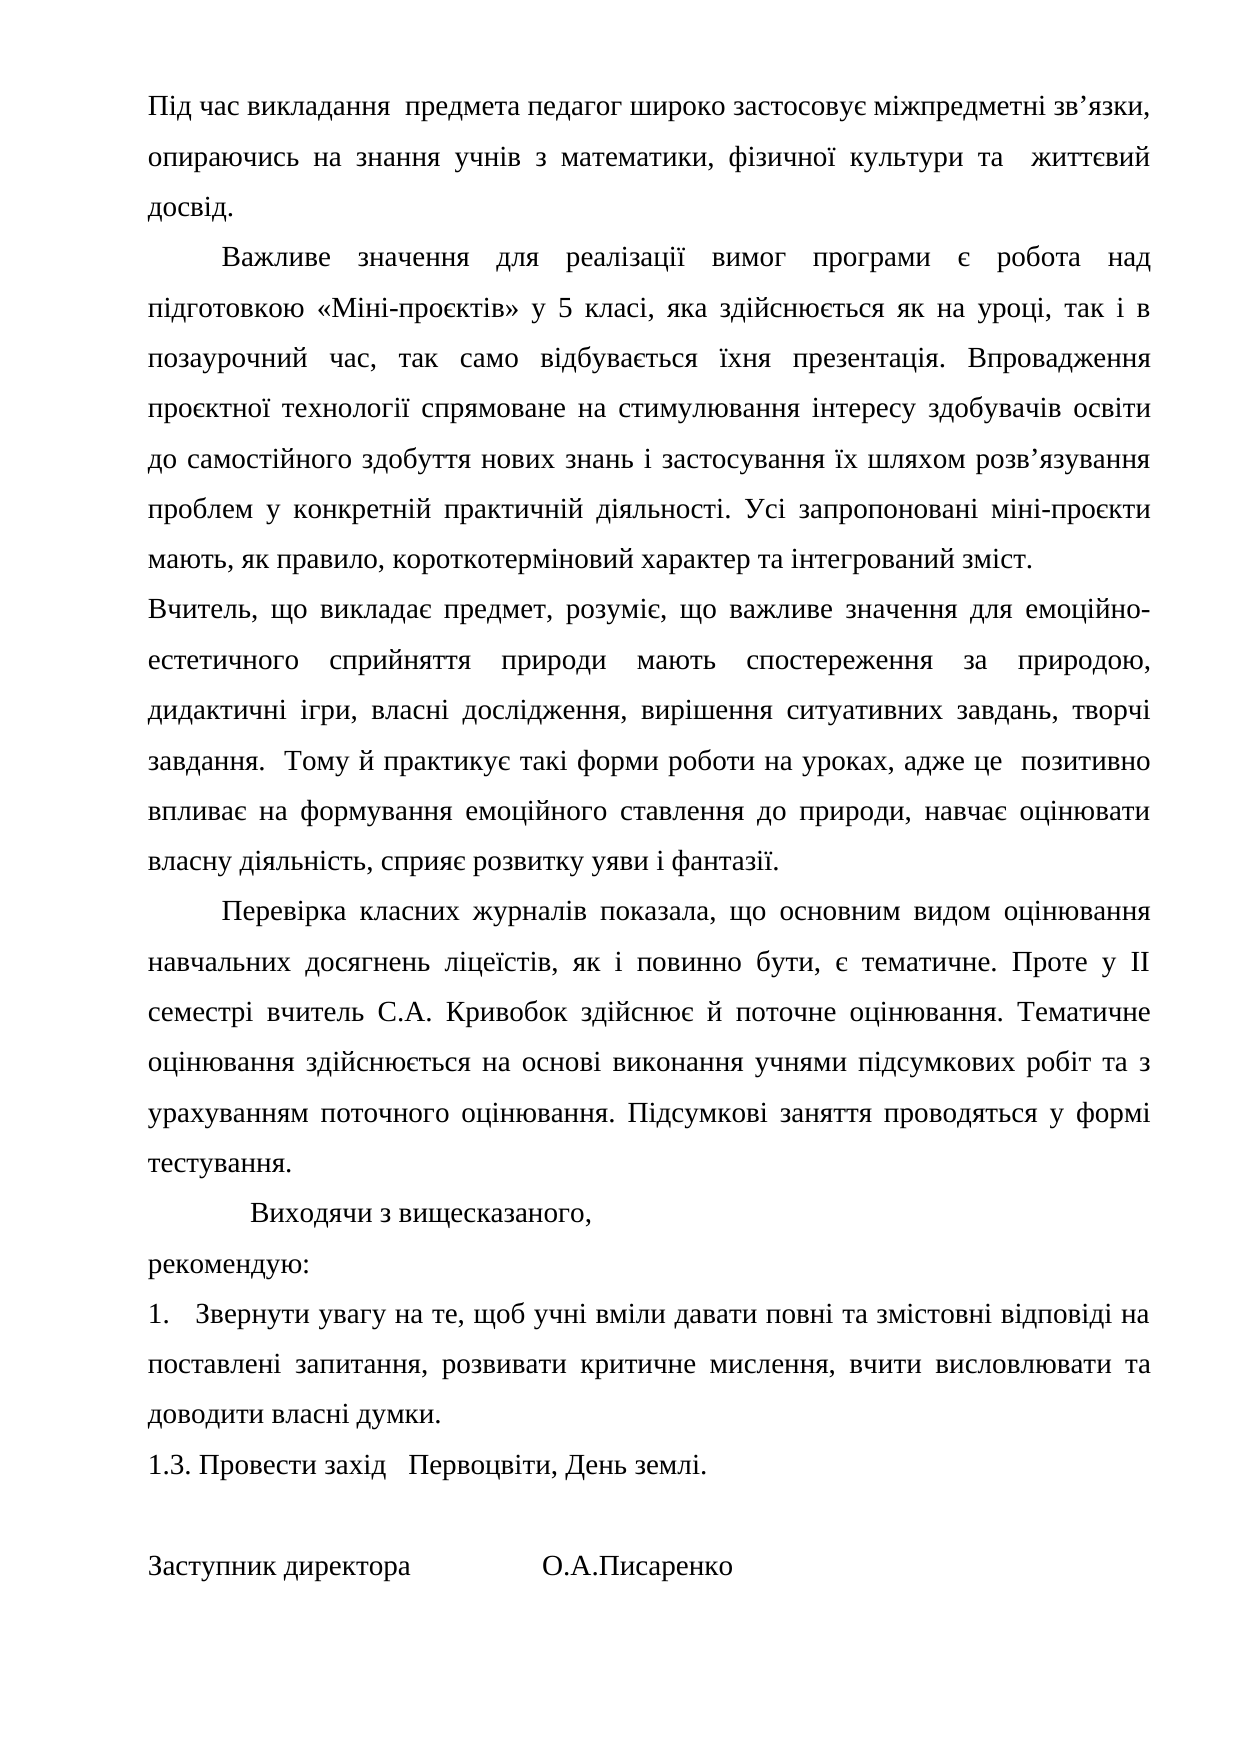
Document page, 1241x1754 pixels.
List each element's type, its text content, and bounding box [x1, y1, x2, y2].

text 1.3. Провести захід Первоцвіти, День землі. [148, 1447, 1152, 1481]
text Перевірка класних журналів показала, що основним видом оцінювання навчальних досягнень ліцеїстів, як і повинно бути, є тематичне. Проте у ІІ семестрі вчитель С.А. Кривобок здійснює й поточне оцінювання. Тематичне оцінювання здійснюється на основі виконання учнями підсумкових робіт та з урахуванням поточного оцінювання. Підсумкові заняття проводяться у формі тестування. [148, 893, 1152, 1179]
text рекомендую: [148, 1246, 1152, 1279]
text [148, 88, 1152, 223]
text 1. Звернути увагу на те, щоб учні вміли давати повні та змістовні відповіді на поставлені запитання, розвивати критичне мислення, вчити висловлювати та доводити власні думки. [148, 1296, 1152, 1430]
text Виходячи з вищесказаного, [148, 1195, 1152, 1229]
text Вчитель, що викладає предмет, розуміє, що важливе значення для емоційно-естетичного сприйняття природи мають спостереження за природою, дидактичні ігри, власні дослідження, вирішення ситуативних завдань, творчі завдання. Тому й практикує такі форми роботи на уроках, адже це позитивно впливає на формування емоційного ставлення до природи, навчає оцінювати власну діяльність, сприяє розвитку уяви і фантазії. [148, 592, 1152, 877]
text Важливе значення для реалізації вимог програми є робота над підготовкою «Міні-проєктів» у 5 класі, яка здійснюється як на уроці, так і в позаурочний час, так само відбувається їхня презентація. Впровадження проєктної технології спрямоване на стимулювання інтересу здобувачів освіти до самостійного здобуття нових знань і застосування їх шляхом розв’язування проблем у конкретній практичній діяльності. Усі запропоновані міні-проєкти мають, як правило, короткотерміновий характер та інтегрований зміст. [148, 239, 1152, 575]
text Заступник директора О.А.Писаренко [148, 1548, 1152, 1581]
